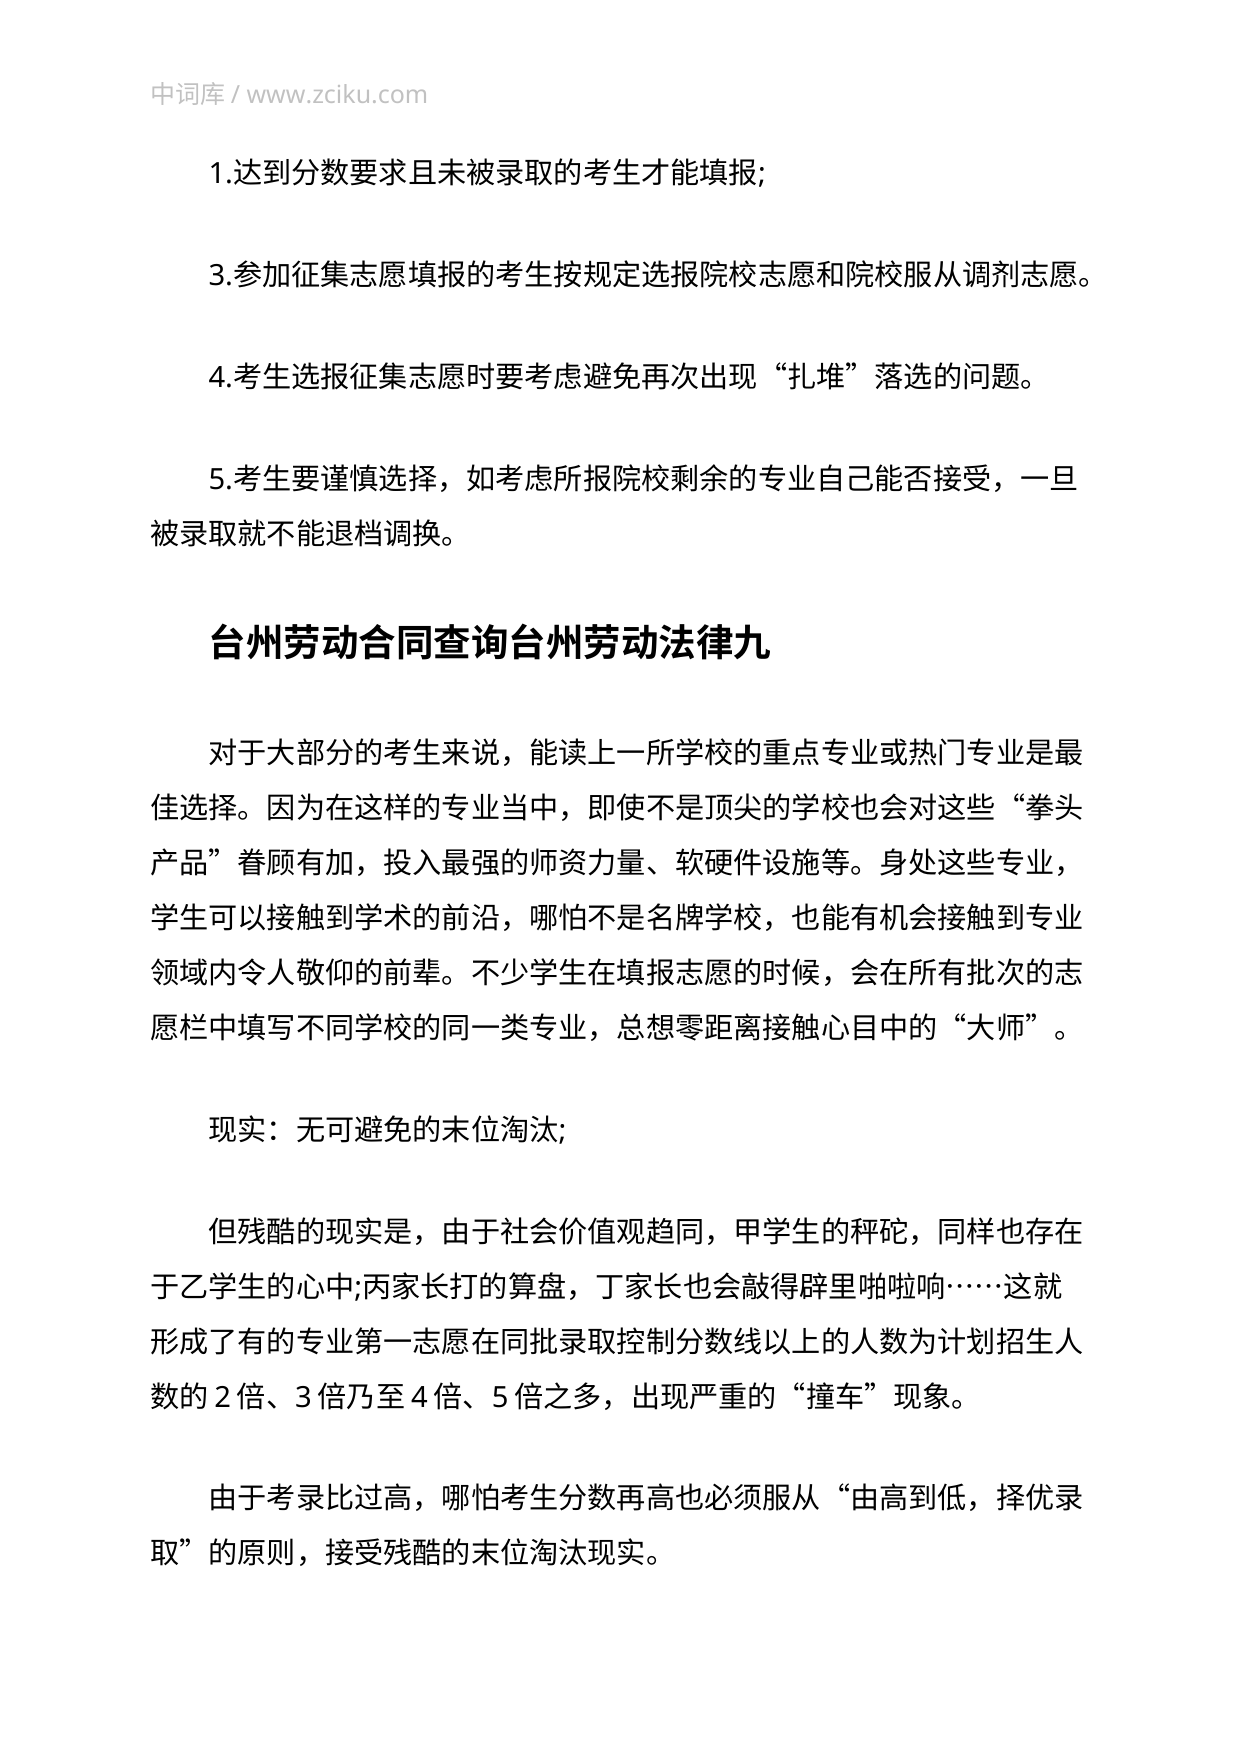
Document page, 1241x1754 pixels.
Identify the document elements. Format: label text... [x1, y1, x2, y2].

text 对于大部分的考生来说，能读上一所学校的重点专业或热门专业是最佳选择。因为在这样的专业当中，即使不是顶尖的学校也会对这些“拳头产品”眷顾有加，投入最强的师资力量、软硬件设施等。身处这些专业，学生可以接触到学术的前沿，哪怕不是名牌学校，也能有机会接触到专业领域内令人敬仰的前辈。不少学生在填报志愿的时候，会在所有批次的志愿栏中填写不同学校的同一类专业，总想零距离接触心目中的“大师”。 [150, 730, 1090, 1047]
text 1.达到分数要求且未被录取的考生才能填报; [150, 150, 1090, 192]
text 现实：无可避免的末位淘汰; [150, 1106, 1090, 1149]
text 4.考生选报征集志愿时要考虑避免再次出现“扎堆”落选的问题。 [150, 354, 1090, 396]
text 台州劳动合同查询台州劳动法律九 [150, 613, 1090, 667]
text 但残酷的现实是，由于社会价值观趋同，甲学生的秤砣，同样也存在于乙学生的心中;丙家长打的算盘，丁家长也会敲得辟里啪啦响……这就形成了有的专业第一志愿在同批录取控制分数线以上的人数为计划招生人数的2倍、3倍乃至4倍、5倍之多，出现严重的“撞车”现象。 [150, 1208, 1090, 1416]
text 5.考生要谨慎选择，如考虑所报院校剩余的专业自己能否接受，一旦被录取就不能退档调换。 [150, 456, 1090, 553]
text 由于考录比过高，哪怕考生分数再高也必须服从“由高到低，择优录取”的原则，接受残酷的末位淘汰现实。 [150, 1475, 1090, 1572]
text 3.参加征集志愿填报的考生按规定选报院校志愿和院校服从调剂志愿。 [150, 252, 1090, 294]
